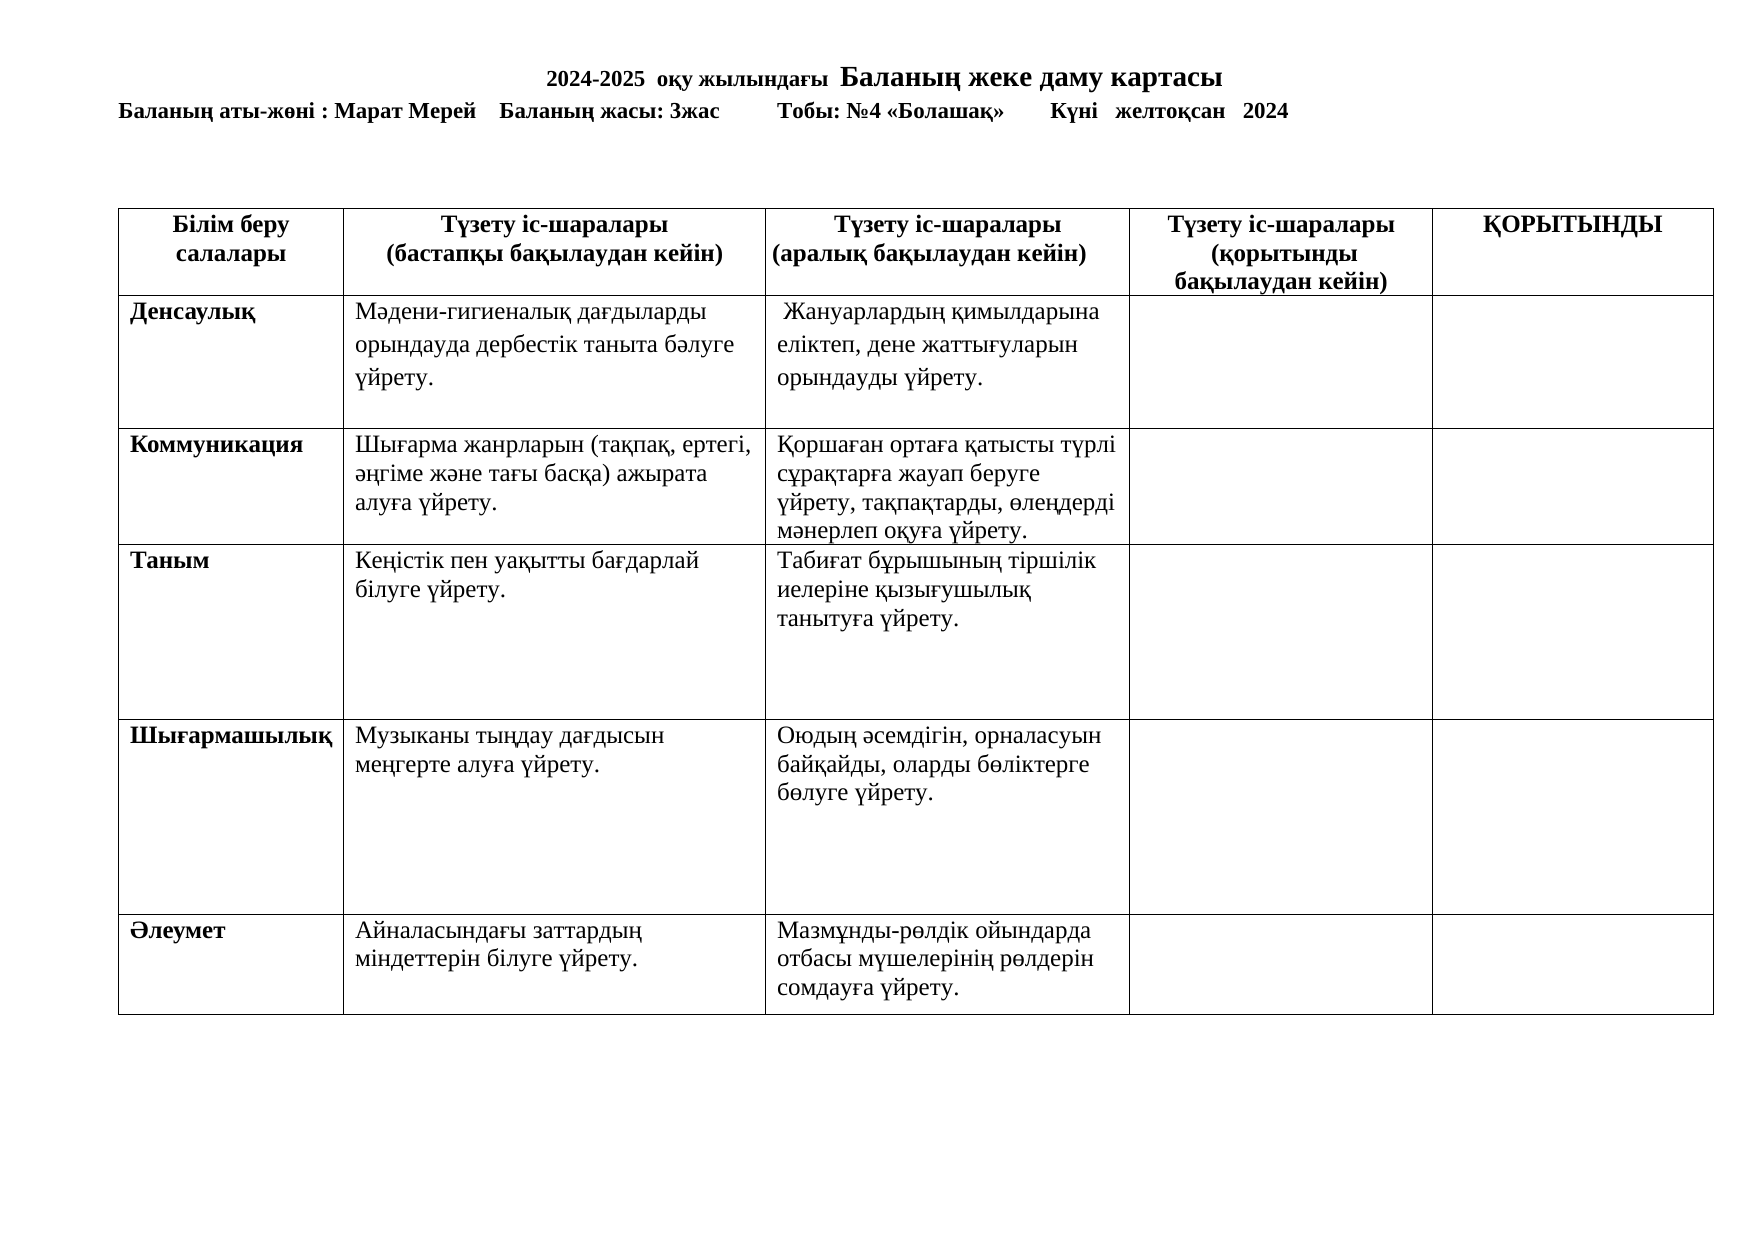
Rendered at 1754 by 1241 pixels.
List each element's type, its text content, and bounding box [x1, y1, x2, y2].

table_cell Коммуникация [119, 429, 343, 544]
text 2024-2025 оқу жылындағы Баланың жеке даму картасы [118, 59, 1651, 93]
table_cell Табиғат бұрышының тіршілік иелеріне қызығушылық танытуға үйрету. [766, 545, 1129, 719]
table_header ҚОРЫТЫНДЫ [1433, 209, 1713, 295]
table_cell Айналасындағы заттардың міндеттерін білуге үйрету. [344, 915, 765, 1014]
table_cell Шығармашылық [119, 720, 343, 914]
table_cell [1130, 429, 1432, 544]
table_cell [1433, 545, 1713, 719]
table_cell Мазмұнды-рөлдік ойындарда отбасы мүшелерінің рөлдерін сомдауға үйрету. [766, 915, 1129, 1014]
table_cell Денсаулық [119, 296, 343, 428]
table_cell Жануарлардың қимылдарына еліктеп, дене жаттығуларын орындауды үйрету. [766, 296, 1129, 428]
table_cell Мәдени-гигиеналық дағдыларды орындауда дербестік таныта бәлуге үйрету. [344, 296, 765, 428]
table_cell [1130, 915, 1432, 1014]
table_cell Таным [119, 545, 343, 719]
table_cell [1433, 915, 1713, 1014]
table_cell [1130, 296, 1432, 428]
table_cell [1130, 545, 1432, 719]
table_cell Шығарма жанрларын (тақпақ, ертегі, әңгіме және тағы басқа) ажырата алуға үйрету. [344, 429, 765, 544]
table_header Білім беру салалары [119, 209, 343, 295]
table_header Түзету іс-шаралары (қорытынды бақылаудан кейін) [1130, 209, 1432, 295]
table_cell Оюдың әсемдігін, орналасуын байқайды, оларды бөліктерге бөлуге үйрету. [766, 720, 1129, 914]
table_cell [1433, 429, 1713, 544]
table_cell [1433, 296, 1713, 428]
table_cell Музыканы тыңдау дағдысын меңгерте алуға үйрету. [344, 720, 765, 914]
table_cell [1130, 720, 1432, 914]
table_header Түзету іс-шаралары (бастапқы бақылаудан кейін) [344, 209, 765, 295]
table_cell [1433, 720, 1713, 914]
table_cell Қоршаған ортаға қатысты түрлі сұрақтарға жауап беруге үйрету, тақпақтарды, өлеңдерді мәнерлеп оқуға үйрету. [766, 429, 1129, 544]
table_cell Әлеумет [119, 915, 343, 1014]
text Баланың аты-жөні : Марат Мерей Баланың жасы: 3жас Тобы: №4 «Болашақ» Күні желтоқсан 2024 [118, 98, 1651, 124]
table_header Түзету іс-шаралары (аралық бақылаудан кейін) [766, 209, 1129, 295]
table_cell Кеңістік пен уақытты бағдарлай білуге үйрету. [344, 545, 765, 719]
